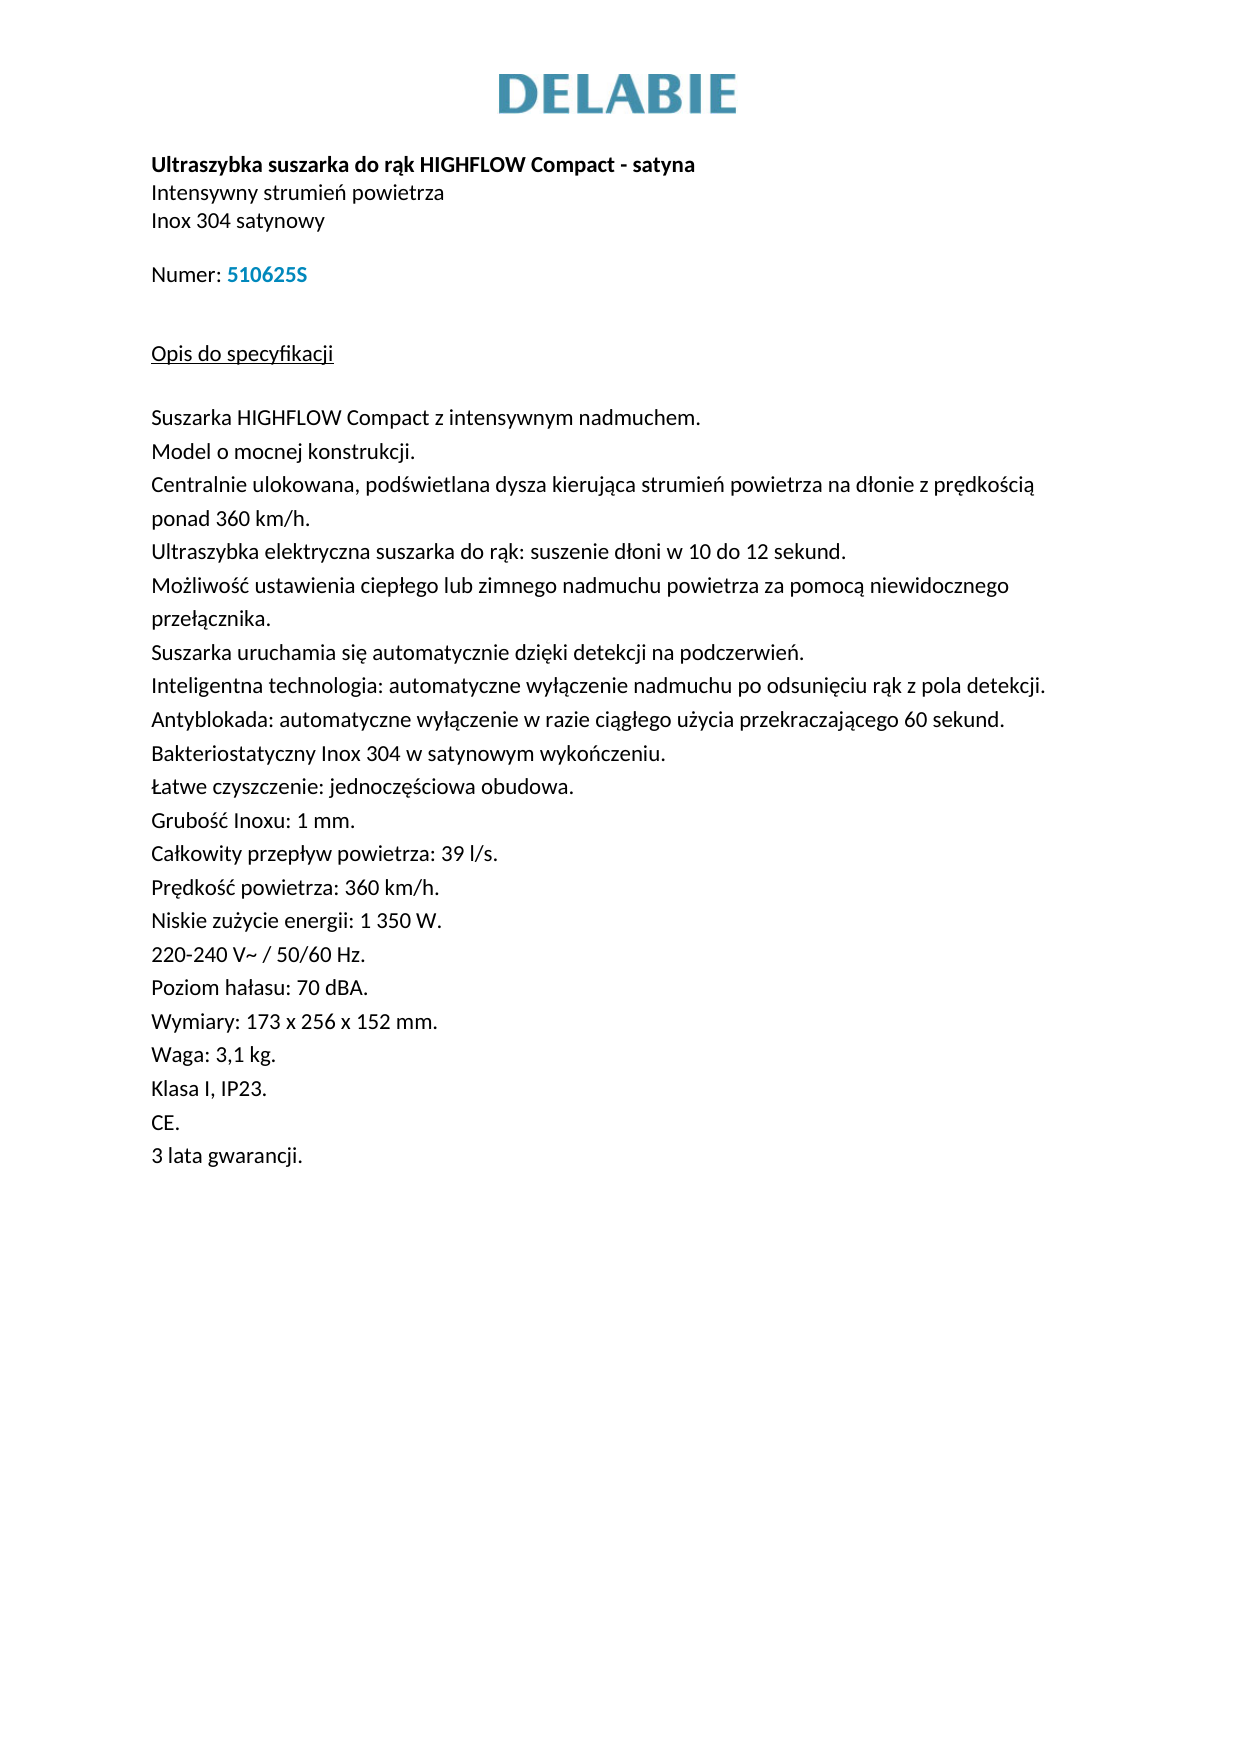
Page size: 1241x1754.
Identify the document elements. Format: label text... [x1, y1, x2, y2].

text Klasa I, IP23. [151, 1074, 1084, 1102]
picture [497, 74, 738, 114]
text Wymiary: 173 x 256 x 152 mm. [151, 1007, 1084, 1035]
text Prędkość powietrza: 360 km/h. [151, 873, 1084, 901]
text Waga: 3,1 kg. [151, 1041, 1084, 1069]
text Model o mocnej konstrukcji. [151, 437, 1084, 465]
text Suszarka HIGHFLOW Compact z intensywnym nadmuchem. [151, 403, 1084, 431]
text Suszarka uruchamia się automatycznie dzięki detekcji na podczerwień. [151, 638, 1084, 666]
text Opis do specyfikacji [151, 339, 1084, 367]
text Inteligentna technologia: automatyczne wyłączenie nadmuchu po odsunięciu rąk z pola detekcji. [151, 672, 1084, 700]
text Poziom hałasu: 70 dBA. [151, 973, 1084, 1002]
text Możliwość ustawienia ciepłego lub zimnego nadmuchu powietrza za pomocą niewidocznego przełącznika. [151, 571, 1084, 633]
text Numer: 510625S [151, 260, 1084, 288]
text Centralnie ulokowana, podświetlana dysza kierująca strumień powietrza na dłonie z prędkością ponad 360 km/h. [151, 470, 1084, 532]
text Łatwe czyszczenie: jednoczęściowa obudowa. [151, 772, 1084, 800]
text Intensywny strumień powietrza [151, 178, 1084, 206]
text CE. [151, 1108, 1084, 1136]
text Antyblokada: automatyczne wyłączenie w razie ciągłego użycia przekraczającego 60 sekund. [151, 705, 1084, 733]
text Grubość Inoxu: 1 mm. [151, 806, 1084, 834]
text Ultraszybka elektryczna suszarka do rąk: suszenie dłoni w 10 do 12 sekund. [151, 537, 1084, 566]
text 220-240 V~ / 50/60 Hz. [151, 940, 1084, 968]
text Ultraszybka suszarka do rąk HIGHFLOW Compact - satyna [151, 150, 1084, 178]
text Inox 304 satynowy [151, 206, 1084, 234]
text Niskie zużycie energii: 1 350 W. [151, 906, 1084, 934]
text Całkowity przepływ powietrza: 39 l/s. [151, 839, 1084, 867]
text 3 lata gwarancji. [151, 1141, 1084, 1169]
text Bakteriostatyczny Inox 304 w satynowym wykończeniu. [151, 739, 1084, 767]
